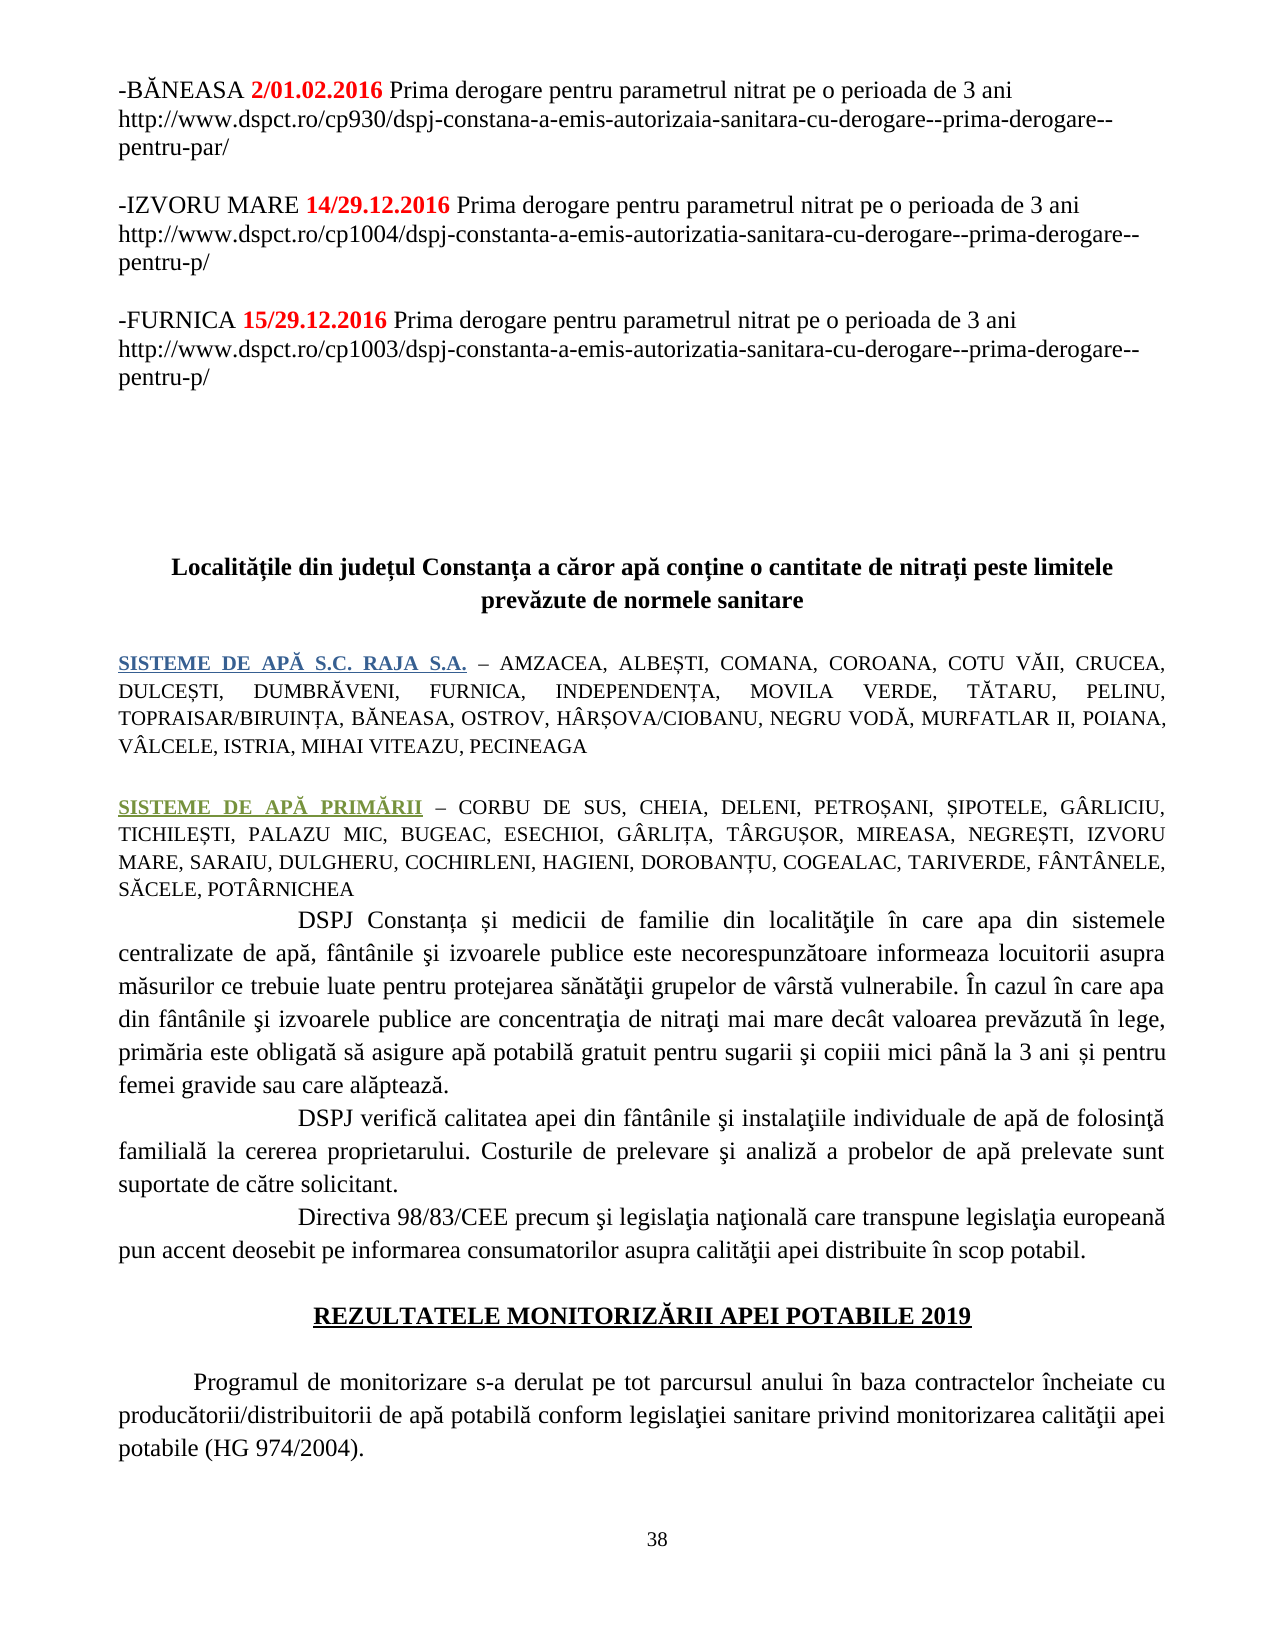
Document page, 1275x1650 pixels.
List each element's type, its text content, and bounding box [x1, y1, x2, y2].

text -IZVORU MARE 14/29.12.2016 Prima derogare pentru parametrul nitrat pe o perioada de 3 ani [118, 190, 1166, 219]
text SISTEME DE APĂ S.C. RAJA S.A. – AMZACEA, ALBEȘTI, COMANA, COROANA, COTU VĂII, CRUCEA, DULCEȘTI, DUMBRĂVENI, FURNICA, INDEPENDENȚA, MOVILA VERDE, TĂTARU, PELINU, TOPRAISAR/BIRUINȚA, BĂNEASA, OSTROV, HÂRȘOVA/CIOBANU, NEGRU VODĂ, MURFATLAR II, POIANA, VÂLCELE, ISTRIA, MIHAI VITEAZU, PECINEAGA [118, 651, 1166, 758]
text Programul de monitorizare s-a derulat pe tot parcursul anului în baza contractelor încheiate cu producătorii/distribuitorii de apă potabilă conform legislaţiei sanitare privind monitorizarea calităţii apei potabile (HG 974/2004). [118, 1367, 1166, 1462]
text DSPJ verifică calitatea apei din fântânile şi instalaţiile individuale de apă de folosinţă familială la cererea proprietarului. Costurile de prelevare şi analiză a probelor de apă prelevate sunt suportate de către solicitant. [118, 1103, 1166, 1198]
text http://www.dspct.ro/cp1003/dspj-constanta-a-emis-autorizatia-sanitara-cu-derogare--prima-derogare--pentru-p/ [118, 334, 1166, 391]
text http://www.dspct.ro/cp1004/dspj-constanta-a-emis-autorizatia-sanitara-cu-derogare--prima-derogare--pentru-p/ [118, 219, 1166, 276]
text REZULTATELE MONITORIZĂRII APEI POTABILE 2019 [118, 1301, 1166, 1330]
text DSPJ Constanța și medicii de familie din localităţile în care apa din sistemele centralizate de apă, fântânile şi izvoarele publice este necorespunzătoare informeaza locuitorii asupra măsurilor ce trebuie luate pentru protejarea sănătăţii grupelor de vârstă vulnerabile. În cazul în care apa din fântânile şi izvoarele publice are concentraţia de nitraţi mai mare decât valoarea prevăzută în lege, primăria este obligată să asigure apă potabilă gratuit pentru sugarii şi copiii mici până la 3 ani și pentru femei gravide sau care alăptează. [118, 905, 1166, 1099]
text SISTEME DE APĂ PRIMĂRII – CORBU DE SUS, CHEIA, DELENI, PETROȘANI, ȘIPOTELE, GÂRLICIU, TICHILEȘTI, PALAZU MIC, BUGEAC, ESECHIOI, GÂRLIȚA, TÂRGUȘOR, MIREASA, NEGREȘTI, IZVORU MARE, SARAIU, DULGHERU, COCHIRLENI, HAGIENI, DOROBANȚU, COGEALAC, TARIVERDE, FÂNTÂNELE, SĂCELE, POTÂRNICHEA [118, 794, 1166, 901]
text Directiva 98/83/CEE precum şi legislaţia naţională care transpune legislaţia europeană pun accent deosebit pe informarea consumatorilor asupra calităţii apei distribuite în scop potabil. [118, 1202, 1166, 1264]
text http://www.dspct.ro/cp930/dspj-constana-a-emis-autorizaia-sanitara-cu-derogare--prima-derogare--pentru-par/ [118, 104, 1166, 161]
text -BĂNEASA 2/01.02.2016 Prima derogare pentru parametrul nitrat pe o perioada de 3 ani [118, 75, 1166, 104]
text -FURNICA 15/29.12.2016 Prima derogare pentru parametrul nitrat pe o perioada de 3 ani [118, 305, 1166, 334]
text Localitățile din județul Constanța a căror apă conține o cantitate de nitrați peste limitele prevăzute de normele sanitare [118, 552, 1166, 614]
